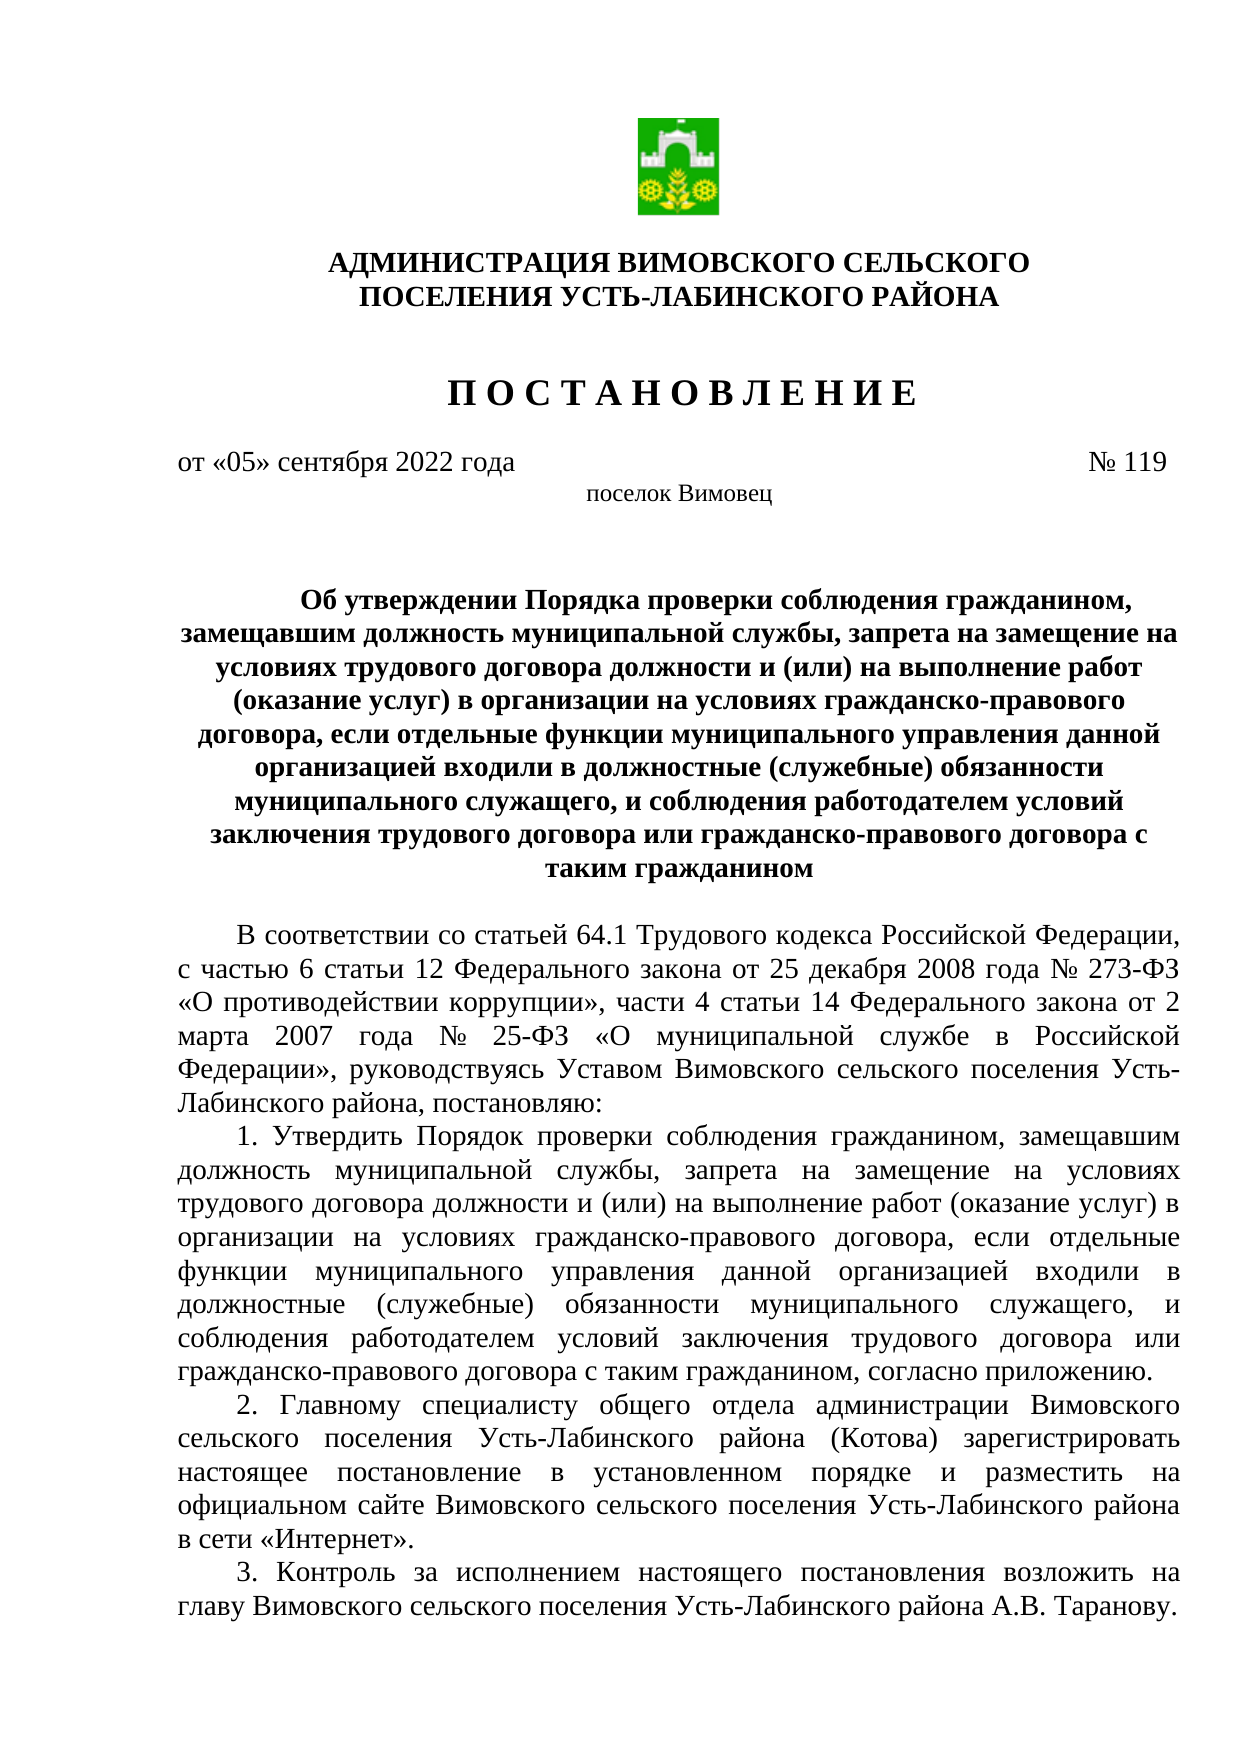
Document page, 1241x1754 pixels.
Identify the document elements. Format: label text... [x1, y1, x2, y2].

text от «05» сентября 2022 года № 119 [177, 444, 1181, 478]
text поселок Вимовец [177, 478, 1181, 506]
text 1. Утвердить Порядок проверки соблюдения гражданином, замещавшим должность муниципальной службы, запрета на замещение на условиях трудового договора должности и (или) на выполнение работ (оказание услуг) в организации на условиях гражданско-правового договора, если отдельные функции муниципального управления данной организацией входили в должностные (служебные) обязанности муниципального служащего, и соблюдения работодателем условий заключения трудового договора или гражданско-правового договора с таким гражданином, согласно приложению. [177, 1118, 1181, 1387]
text ПОСЕЛЕНИЯ УСТЬ-ЛАБИНСКОГО РАЙОНА [177, 279, 1181, 312]
text П О С Т А Н О В Л Е Н И Е [177, 370, 1181, 413]
text 3. Контроль за исполнением настоящего постановления возложить на главу Вимовского сельского поселения Усть-Лабинского района А.В. Таранову. [177, 1554, 1181, 1622]
text 2. Главному специалисту общего отдела администрации Вимовского сельского поселения Усть-Лабинского района (Котова) зарегистрировать настоящее постановление в установленном порядке и разместить на официальном сайте Вимовского сельского поселения Усть-Лабинского района в сети «Интернет». [177, 1387, 1181, 1554]
picture [637, 118, 721, 217]
text Об утверждении Порядка проверки соблюдения гражданином, замещавшим должность муниципальной службы, запрета на замещение на условиях трудового договора должности и (или) на выполнение работ (оказание услуг) в организации на условиях гражданско-правового договора, если отдельные функции муниципального управления данной организацией входили в должностные (служебные) обязанности муниципального служащего, и соблюдения работодателем условий заключения трудового договора или гражданско-правового договора с таким гражданином [177, 582, 1181, 884]
text АДМИНИСТРАЦИЯ ВИМОВСКОГО СЕЛЬСКОГО [177, 245, 1181, 279]
text В соответствии со статьей 64.1 Трудового кодекса Российской Федерации, с частью 6 статьи 12 Федерального закона от 25 декабря 2008 года № 273-ФЗ «О противодействии коррупции», части 4 статьи 14 Федерального закона от 2 марта 2007 года № 25-ФЗ «О муниципальной службе в Российской Федерации», руководствуясь Уставом Вимовского сельского поселения Усть-Лабинского района, постановляю: [177, 917, 1181, 1118]
